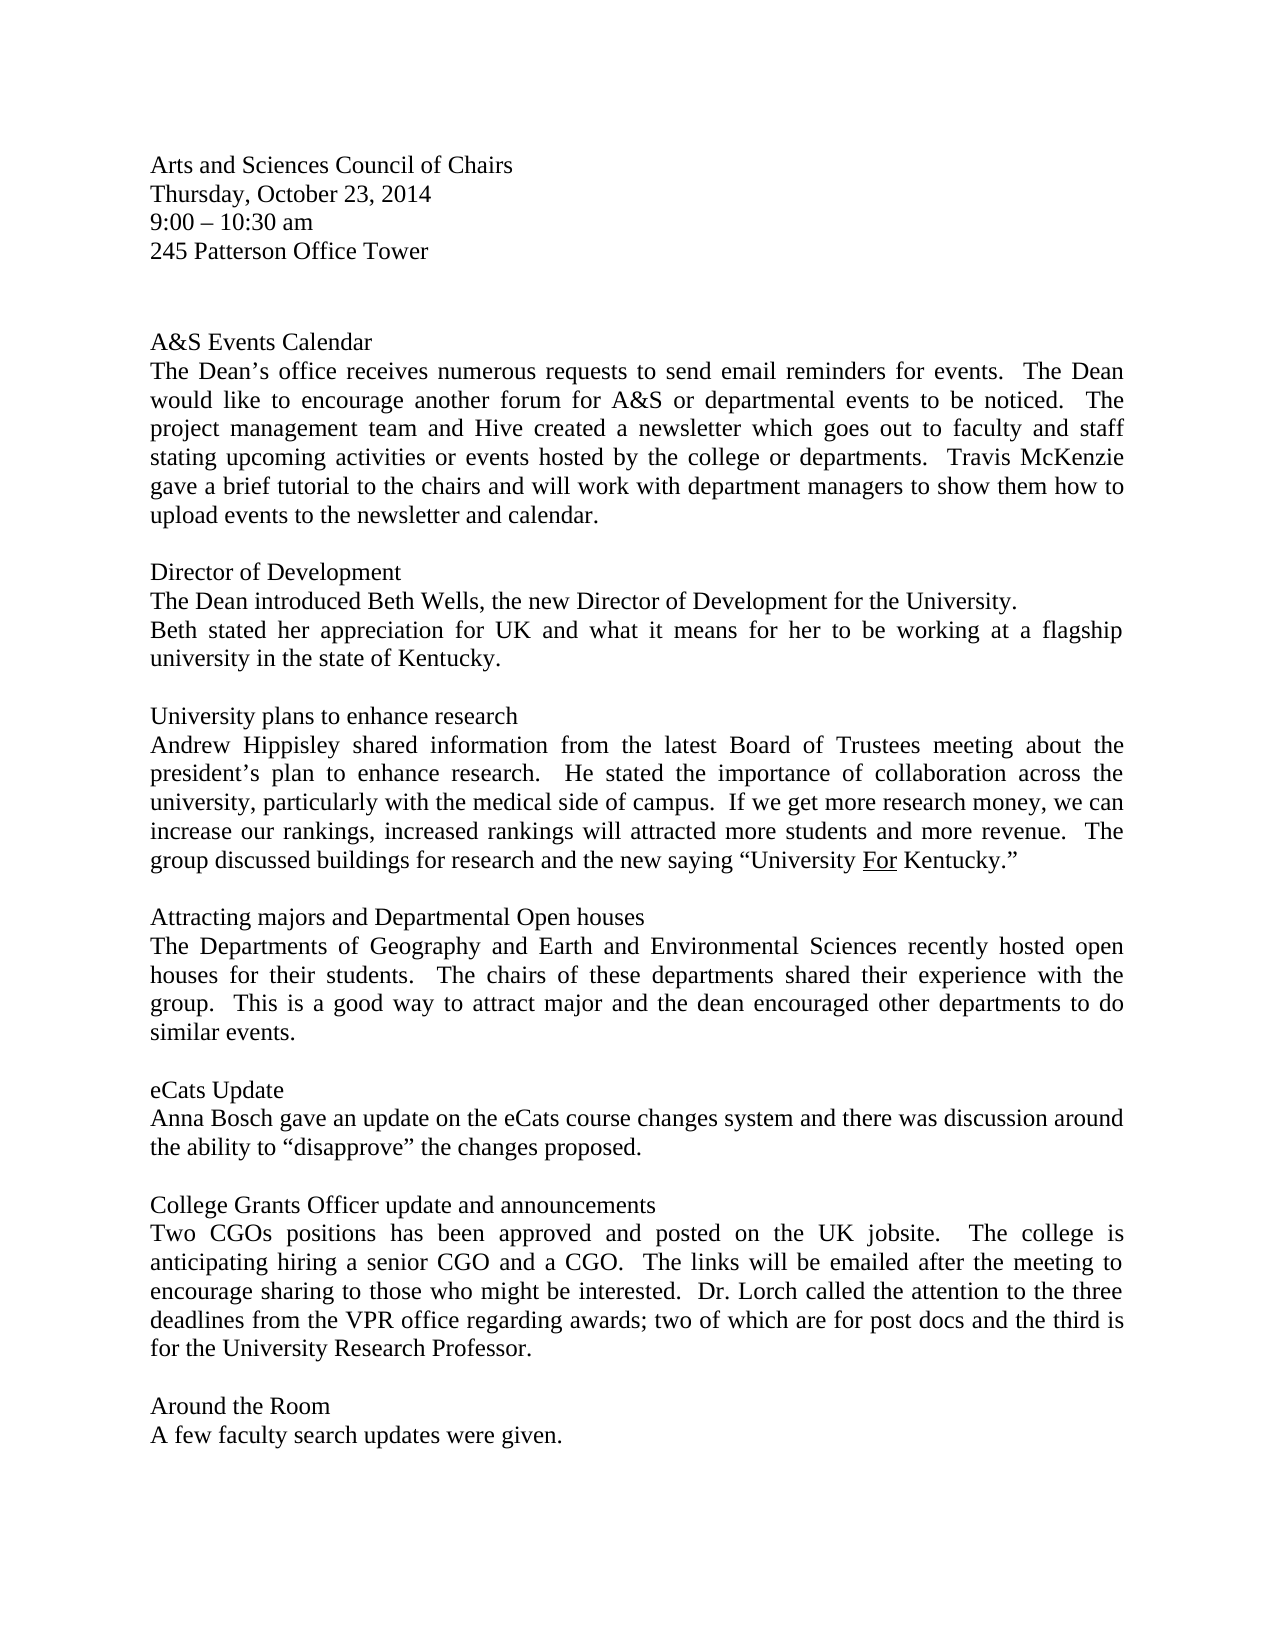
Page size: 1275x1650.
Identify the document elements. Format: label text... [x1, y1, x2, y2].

text eCats Update [150, 1075, 1125, 1103]
text A few faculty search updates were given. [150, 1420, 1125, 1448]
text Anna Bosch gave an update on the eCats course changes system and there was discussion around the ability to “disapprove” the changes proposed. [150, 1103, 1125, 1161]
text A&S Events Calendar [150, 327, 1125, 356]
text Attracting majors and Departmental Open houses [150, 902, 1125, 931]
text Andrew Hippisley shared information from the latest Board of Trustees meeting about the president’s plan to enhance research. He stated the importance of collaboration across the university, particularly with the medical side of campus. If we get more research money, we can increase our rankings, increased rankings will attracted more students and more revenue. The group discussed buildings for research and the new saying “University For Kentucky.” [150, 730, 1125, 873]
text Two CGOs positions has been approved and posted on the UK jobsite. The college is anticipating hiring a senior CGO and a CGO. The links will be emailed after the meeting to encourage sharing to those who might be interested. Dr. Lorch called the attention to the three deadlines from the VPR office regarding awards; two of which are for post docs and the third is for the University Research Professor. [150, 1218, 1125, 1362]
text College Grants Officer update and announcements [150, 1190, 1125, 1218]
text The Dean introduced Beth Wells, the new Director of Development for the University. [150, 586, 1125, 615]
text The Dean’s office receives numerous requests to send email reminders for events. The Dean would like to encourage another forum for A&S or departmental events to be noticed. The project management team and Hive created a newsletter which goes out to faculty and staff stating upcoming activities or events hosted by the college or departments. Travis McKenzie gave a brief tutorial to the chairs and will work with department managers to show them how to upload events to the newsletter and calendar. [150, 356, 1125, 528]
text Beth stated her appreciation for UK and what it means for her to be working at a flagship university in the state of Kentucky. [150, 615, 1125, 672]
text The Departments of Geography and Earth and Environmental Sciences recently hosted open houses for their students. The chairs of these departments shared their experience with the group. This is a good way to attract major and the dean encouraged other departments to do similar events. [150, 931, 1125, 1046]
text Director of Development [150, 557, 1125, 586]
text 245 Patterson Office Tower [150, 236, 1125, 265]
text University plans to enhance research [150, 701, 1125, 730]
text Around the Room [150, 1391, 1125, 1420]
text 9:00 – 10:30 am [150, 207, 1125, 236]
text Arts and Sciences Council of Chairs [150, 150, 1125, 179]
text Thursday, October 23, 2014 [150, 179, 1125, 207]
